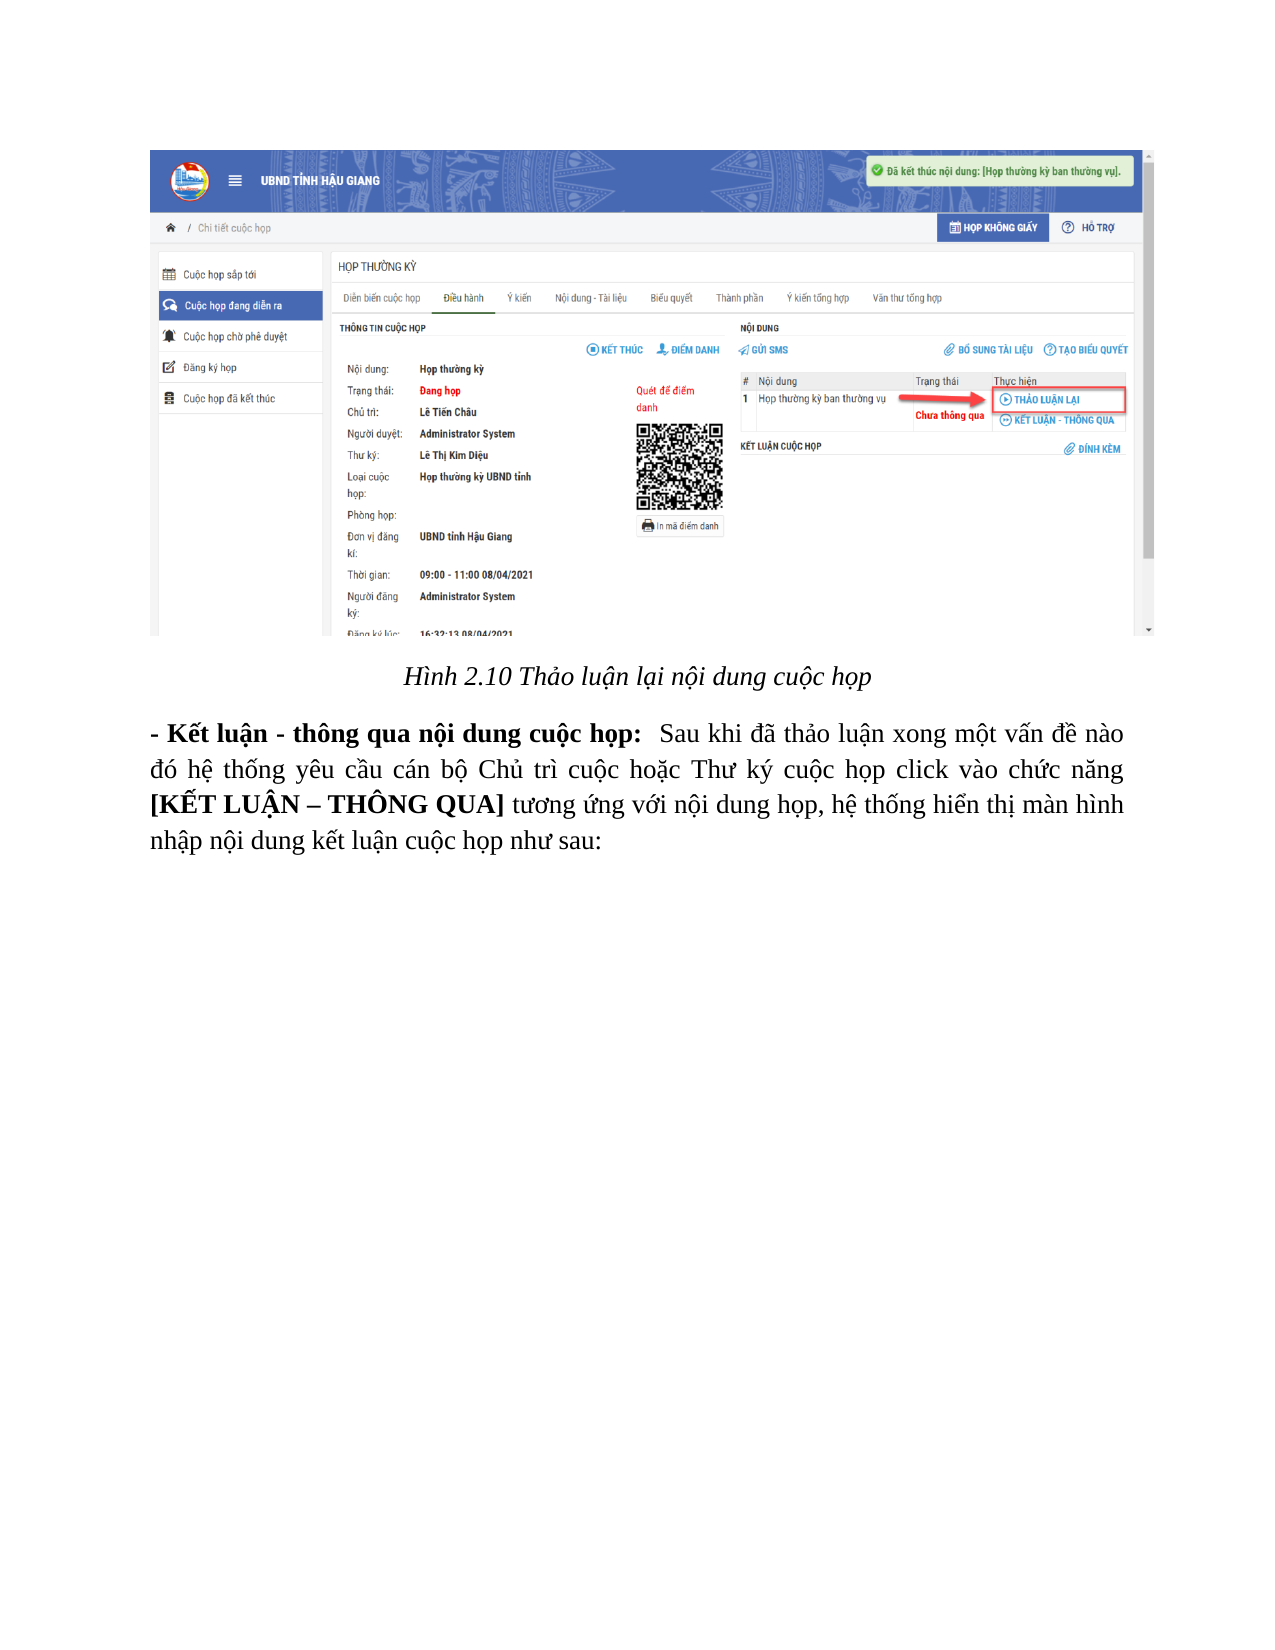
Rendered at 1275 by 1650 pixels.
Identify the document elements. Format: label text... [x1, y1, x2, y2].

picture [150, 150, 1155, 636]
text Hình 2.10 Thảo luận lại nội dung cuộc họp [150, 660, 1125, 692]
text - Kết luận - thông qua nội dung cuộc họp: Sau khi đã thảo luận xong một vấn đề nào đó hệ thống yêu cầu cán bộ Chủ trì cuộc hoặc Thư ký cuộc họp click vào chức năng [KẾT LUẬN – THÔNG QUA] tương ứng với nội dung họp, hệ thống hiển thị màn hình nhập nội dung kết luận cuộc họp như sau: [150, 717, 1125, 855]
